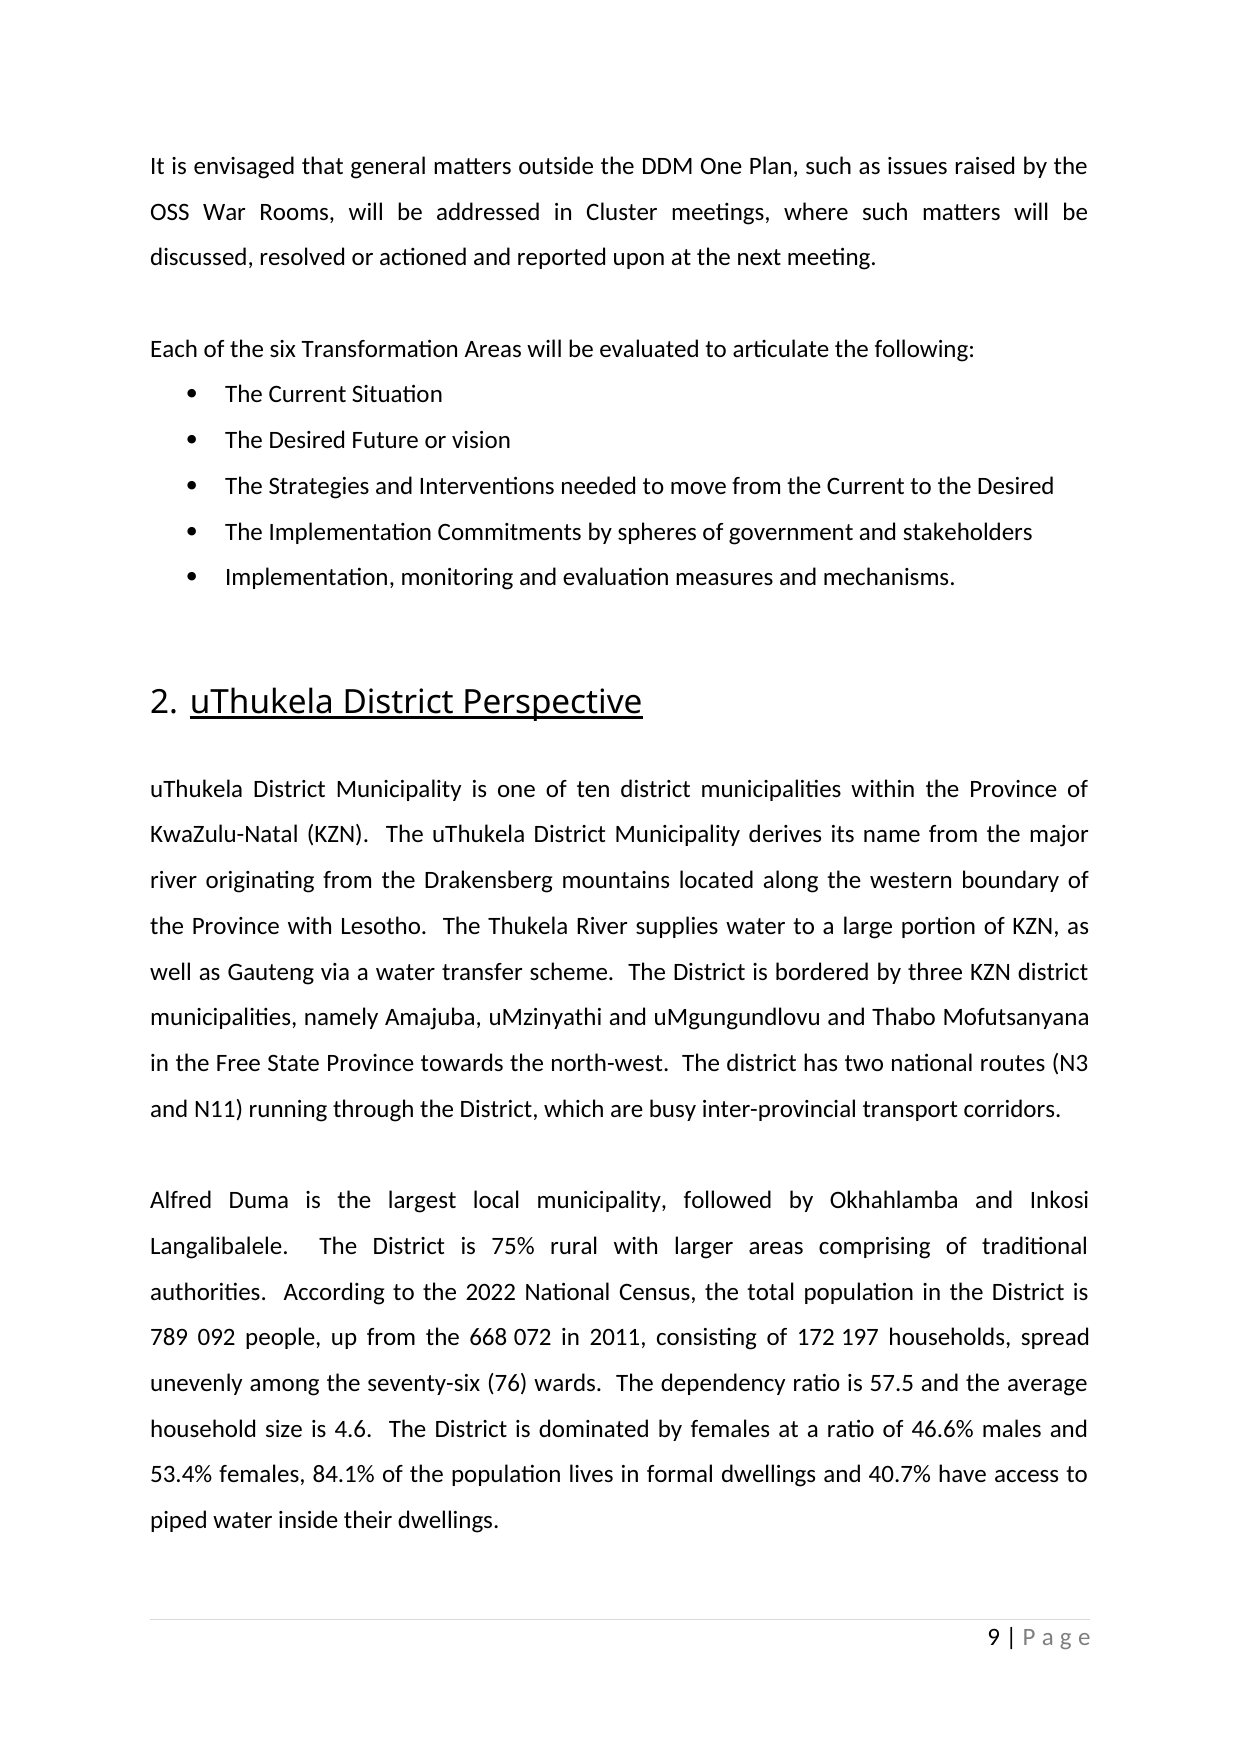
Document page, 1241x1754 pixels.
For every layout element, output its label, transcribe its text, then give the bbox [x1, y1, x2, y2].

text It is envisaged that general matters outside the DDM One Plan, such as issues raised by the OSS War Rooms, will be addressed in Cluster meetings, where such matters will be discussed, resolved or actioned and reported upon at the next meeting. [150, 150, 1090, 272]
list The Strategies and Interventions needed to move from the Current to the Desired [187, 470, 1090, 501]
list Implementation, monitoring and evaluation measures and mechanisms. [187, 562, 1090, 592]
list The Current Situation [187, 379, 1090, 409]
subtitle uThukela District Perspective [150, 678, 1090, 723]
text Alfred Duma is the largest local municipality, followed by Okhahlamba and Inkosi Langalibalele. The District is 75% rural with larger areas comprising of traditional authorities. According to the 2022 National Census, the total population in the District is 789 092 people, up from the 668 072 in 2011, consisting of 172 197 households, spread unevenly among the seventy-six (76) wards. The dependency ratio is 57.5 and the average household size is 4.6. The District is dominated by females at a ratio of 46.6% males and 53.4% females, 84.1% of the population lives in formal dwellings and 40.7% have access to piped water inside their dwellings. [150, 1184, 1090, 1535]
list The Desired Future or vision [187, 424, 1090, 455]
text uThukela District Municipality is one of ten district municipalities within the Province of KwaZulu-Natal (KZN). The uThukela District Municipality derives its name from the major river originating from the Drakensberg mountains located along the western boundary of the Province with Lesotho. The Thukela River supplies water to a large portion of KZN, as well as Gauteng via a water transfer scheme. The District is bordered by three KZN district municipalities, namely Amajuba, uMzinyathi and uMgungundlovu and Thabo Mofutsanyana in the Free State Province towards the north-west. The district has two national routes (N3 and N11) running through the District, which are busy inter-provincial transport corridors. [150, 773, 1090, 1123]
text Each of the six Transformation Areas will be evaluated to articulate the following: [150, 333, 1090, 363]
list The Implementation Commitments by spheres of government and stakeholders [187, 516, 1090, 546]
